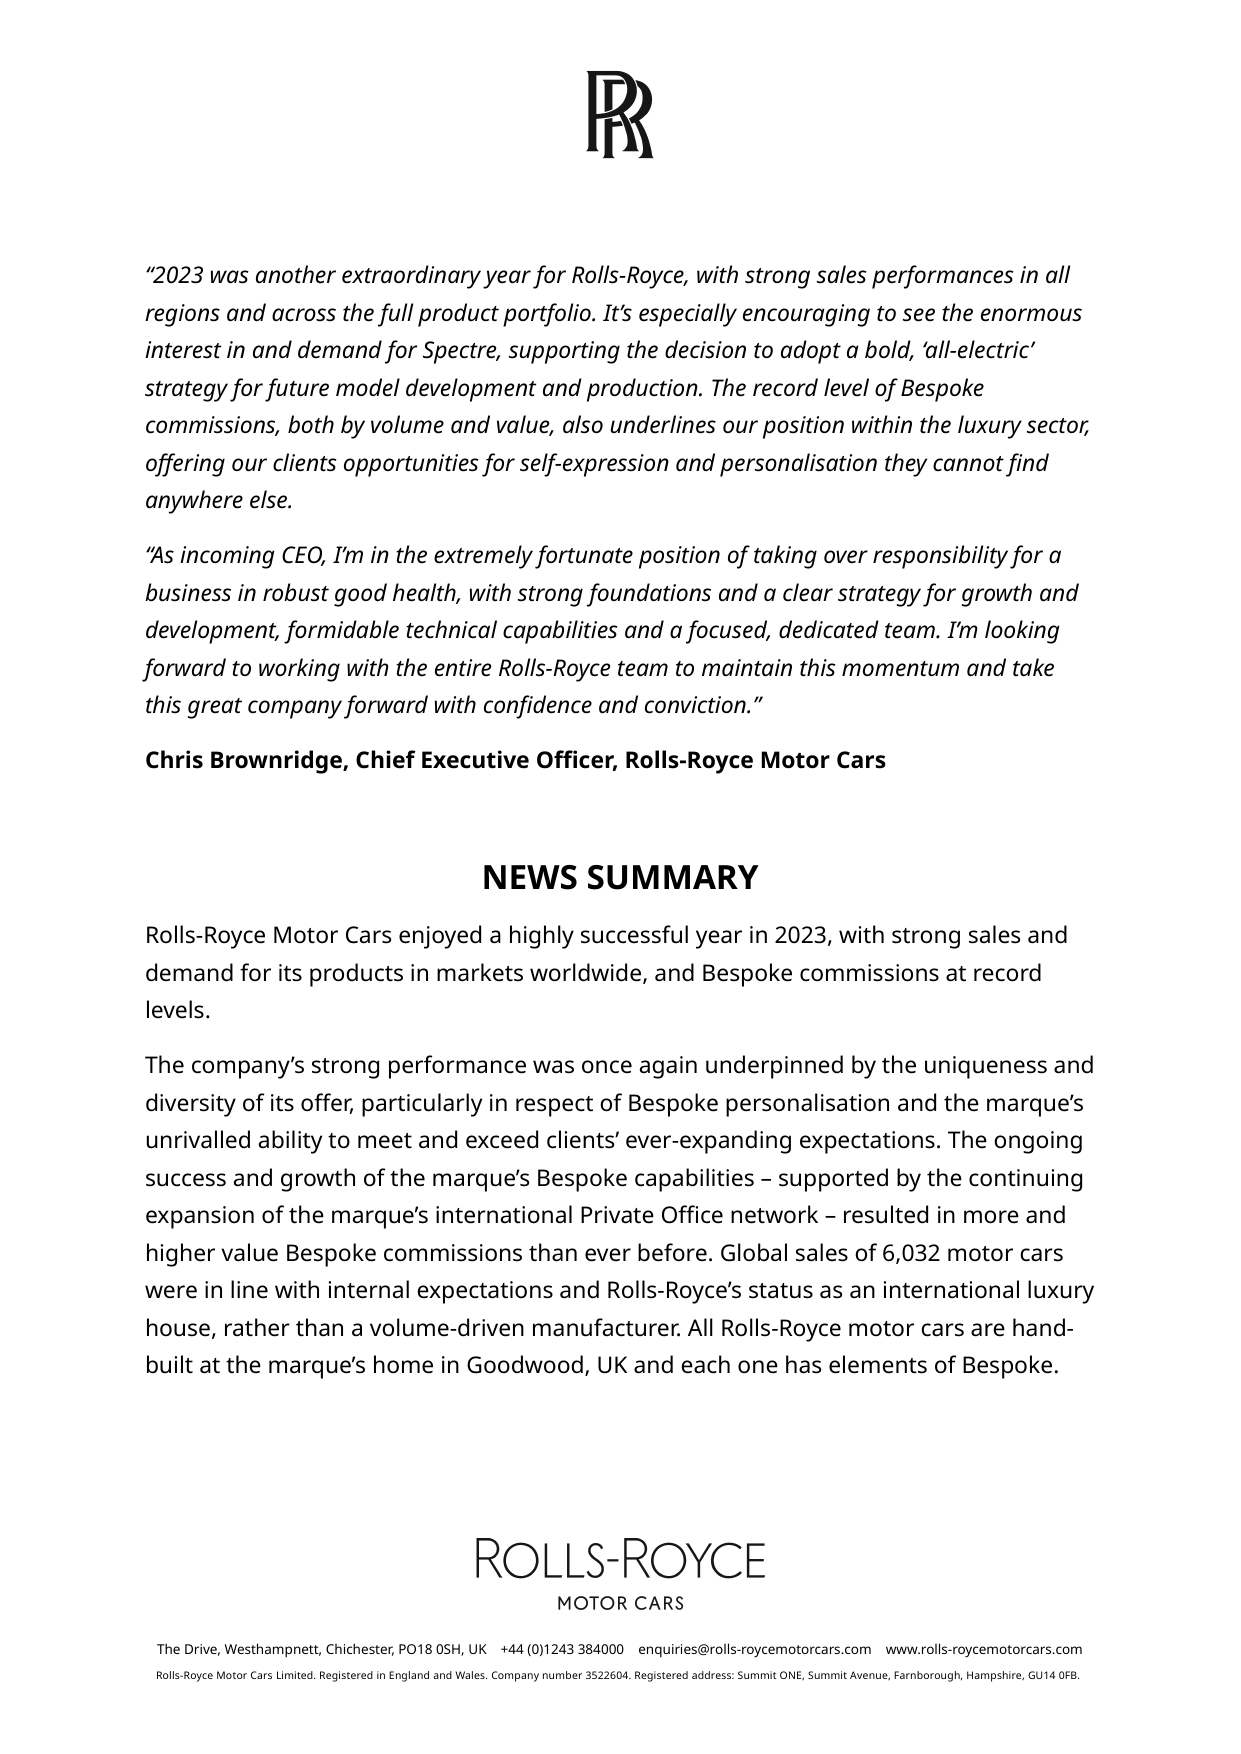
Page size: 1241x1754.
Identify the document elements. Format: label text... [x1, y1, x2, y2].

text Chris Brownridge, Chief Executive Officer, Rolls-Royce Motor Cars [145, 738, 1096, 776]
text The company’s strong performance was once again underpinned by the uniqueness and diversity of its offer, particularly in respect of Bespoke personalisation and the marque’s unrivalled ability to meet and exceed clients’ ever-expanding expectations. The ongoing success and growth of the marque’s Bespoke capabilities – supported by the continuing expansion of the marque’s international Private Office network – resulted in more and higher value Bespoke commissions than ever before. Global sales of 6,032 motor cars were in line with internal expectations and Rolls-Royce’s status as an international luxury house, rather than a volume-driven manufacturer. All Rolls-Royce motor cars are hand-built at the marque’s home in Goodwood, UK and each one has elements of Bespoke. [145, 1043, 1096, 1381]
picture [475, 1538, 766, 1611]
text “As incoming CEO, I’m in the extremely fortunate position of taking over responsibility for a business in robust good health, with strong foundations and a clear strategy for growth and development, formidable technical capabilities and a focused, dedicated team. I’m looking forward to working with the entire Rolls-Royce team to maintain this momentum and take this great company forward with confidence and conviction.” [145, 534, 1096, 721]
text Rolls-Royce Motor Cars enjoyed a highly successful year in 2023, with strong sales and demand for its products in markets worldwide, and Bespoke commissions at record levels. [145, 914, 1096, 1026]
text NEWS SUMMARY [145, 859, 1096, 897]
text “2023 was another extraordinary year for Rolls-Royce, with strong sales performances in all regions and across the full product portfolio. It’s especially encouraging to see the enormous interest in and demand for Spectre, supporting the decision to adopt a bold, ‘all-electric’ strategy for future model development and production. The record level of Bespoke commissions, both by volume and value, also underlines our position within the luxury sector, offering our clients opportunities for self-expression and personalisation they cannot find anywhere else. [145, 254, 1096, 516]
picture [586, 70, 654, 159]
